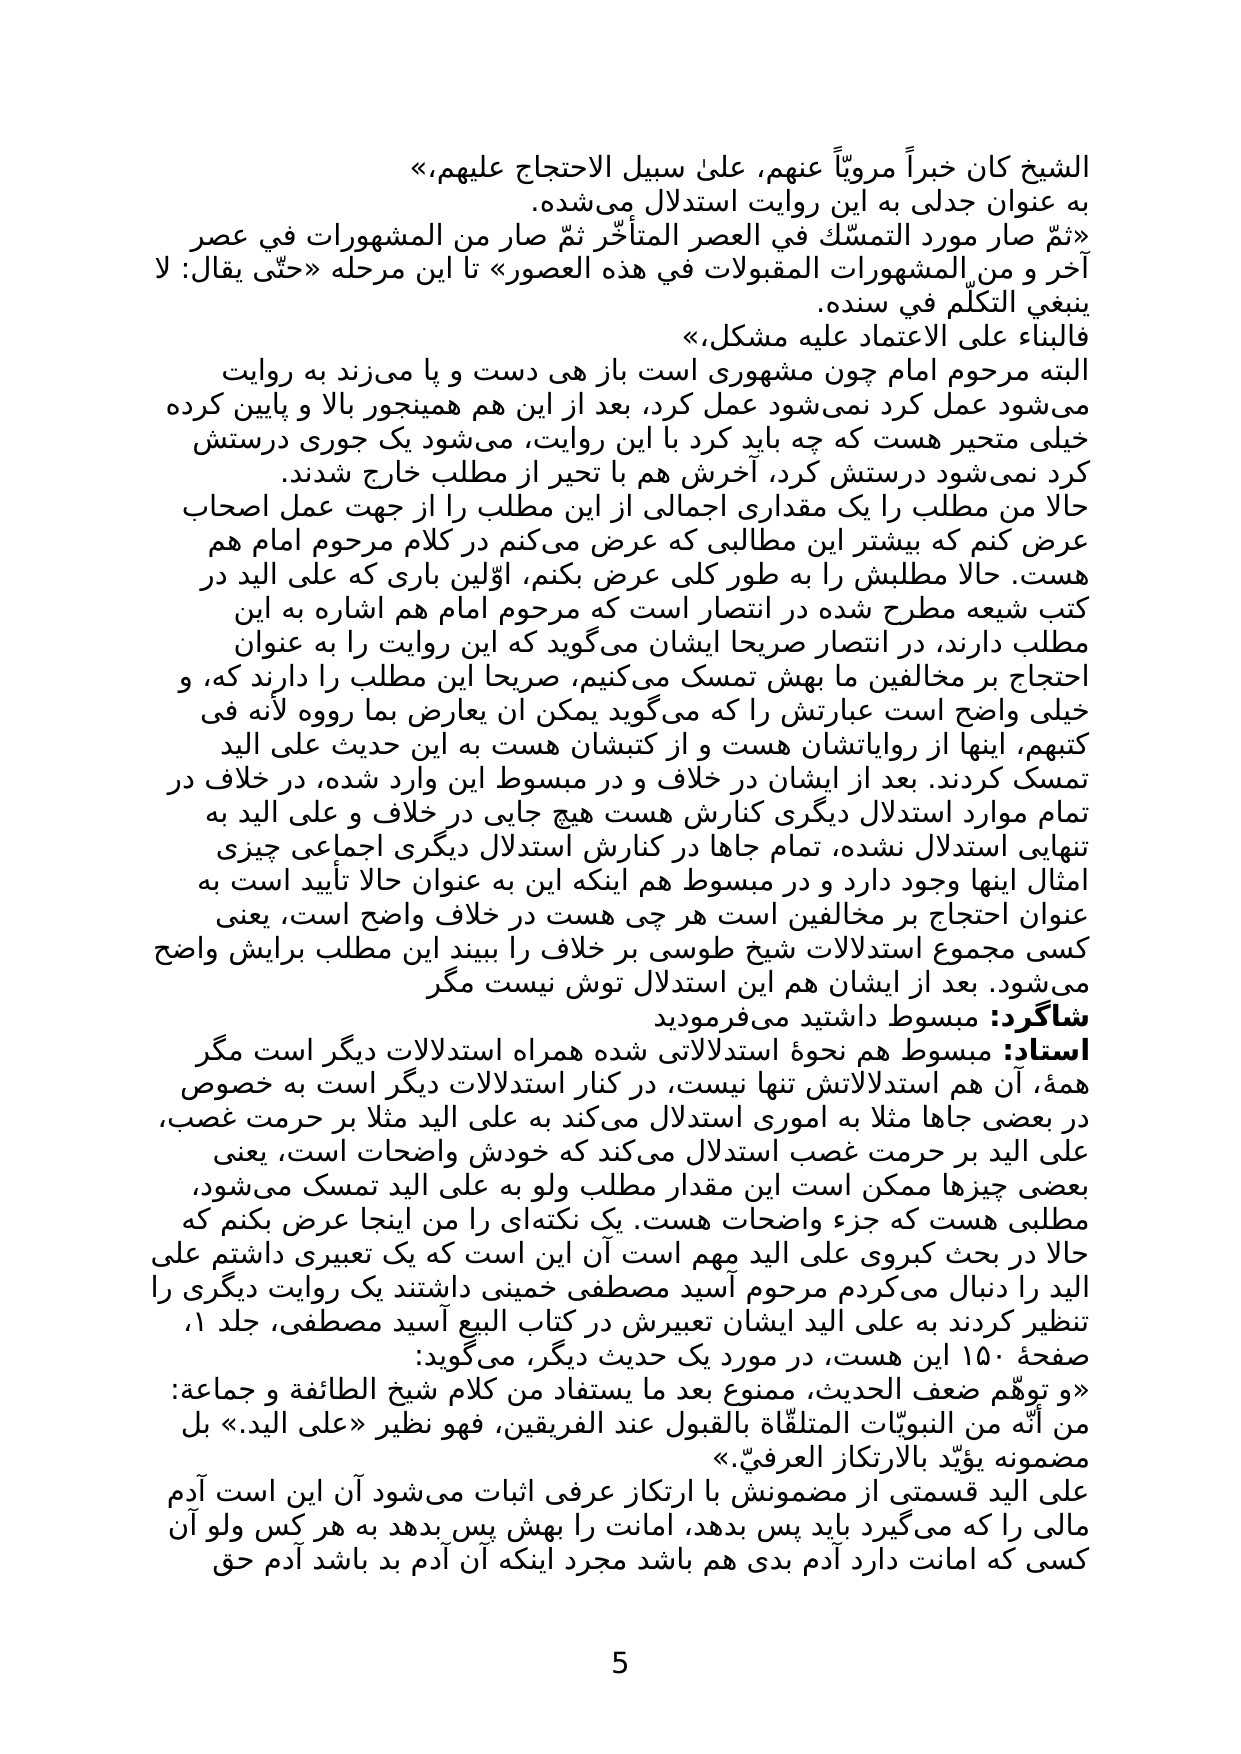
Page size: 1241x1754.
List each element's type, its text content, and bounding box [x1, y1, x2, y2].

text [150, 1474, 1090, 1576]
text «ثمّ صار مورد التمسّك في العصر المتأخّر ثمّ صار من المشهورات في عصر آخر و من المشهورات المقبولات في هذه العصور» تا این مرحله «حتّى يقال: لا ينبغي التكلّم في سنده. [150, 218, 1090, 320]
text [150, 150, 1090, 184]
text شاگرد: مبسوط داشتید می‌فرمودید [150, 999, 1090, 1033]
text «و توهّم ضعف الحديث، ممنوع بعد ما يستفاد من كلام شيخ الطائفة و جماعة: من أنّه من النبويّات المتلقّاة بالقبول عند الفريقين، فهو نظير «على اليد.» بل مضمونه يؤيّد بالارتكاز العرفيّ.» [150, 1372, 1090, 1474]
text حالا من مطلب را یک مقداری اجمالی از این مطلب را از جهت عمل اصحاب عرض کنم که بیشتر این مطالبی که عرض می‌کنم در کلام مرحوم امام هم هست. حالا مطلبش را به طور کلی عرض بکنم، اوّلین باری که علی الید در کتب شیعه مطرح شده در انتصار است که مرحوم امام هم اشاره به این مطلب دارند، در انتصار صریحا ایشان می‌گوید که این روایت را به عنوان احتجاج بر مخالفین ما بهش تمسک می‌کنیم، صریحا این مطلب را دارند که، و خیلی واضح است عبارتش را که می‌گوید یمکن ان یعارض بما رووه لأنه فی کتبهم، اینها از روایاتشان هست و از کتبشان هست به این حدیث علی الید تمسک کردند. بعد از ایشان در خلاف و در مبسوط این وارد شده، در خلاف در تمام موارد استدلال دیگری کنارش هست هیچ جایی در خلاف و علی الید به تنهایی استدلال نشده، تمام جاها در کنارش استدلال دیگری اجماعی چیزی امثال اینها وجود دارد و در مبسوط هم اینکه این به عنوان حالا تأیید است به عنوان احتجاج بر مخالفین است هر چی هست در خلاف واضح است، یعنی کسی مجموع استدلالات شیخ طوسی بر خلاف را ببیند این مطلب برایش واضح می‌شود. بعد از ایشان هم این استدلال توش نیست مگر [150, 489, 1090, 999]
text به عنوان جدلی به این روایت استدلال می‌شده. [150, 184, 1090, 218]
text فالبناء على الاعتماد عليه مشكل،» [150, 320, 1090, 354]
text استاد: مبسوط هم نحوۀ استدلالاتی شده همراه استدلالات دیگر است مگر همۀ، آن هم استدلالاتش تنها نیست، در کنار استدلالات دیگر است به خصوص در بعضی جاها مثلا به اموری استدلال می‌کند به علی الید مثلا بر حرمت غصب، علی الید بر حرمت غصب استدلال می‌کند که خودش واضحات است، یعنی بعضی چیزها ممکن است این مقدار مطلب ولو به علی الید تمسک می‌شود، مطلبی هست که جزء واضحات هست. یک نکته‌ای را من اینجا عرض بکنم که حالا در بحث کبروی علی الید مهم است آن این است که یک تعبیری داشتم علی الید را دنبال می‌کردم مرحوم آسید مصطفی خمینی داشتند یک روایت دیگری را تنظیر کردند به علی الید ایشان تعبیرش در کتاب البیع آسید مصطفی، جلد ۱، صفحۀ ۱۵۰ این هست، در مورد یک حدیث دیگر، می‌گوید: [150, 1033, 1090, 1372]
text البته مرحوم امام چون مشهوری است باز هی دست و پا می‌زند به روایت می‌شود عمل کرد نمی‌شود عمل کرد، بعد از این هم همینجور بالا و پایین کرده خیلی متحیر هست که چه باید کرد با این روایت، می‌شود یک جوری درستش کرد نمی‌شود درستش کرد، آخرش هم با تحیر از مطلب خارج شدند. [150, 354, 1090, 489]
